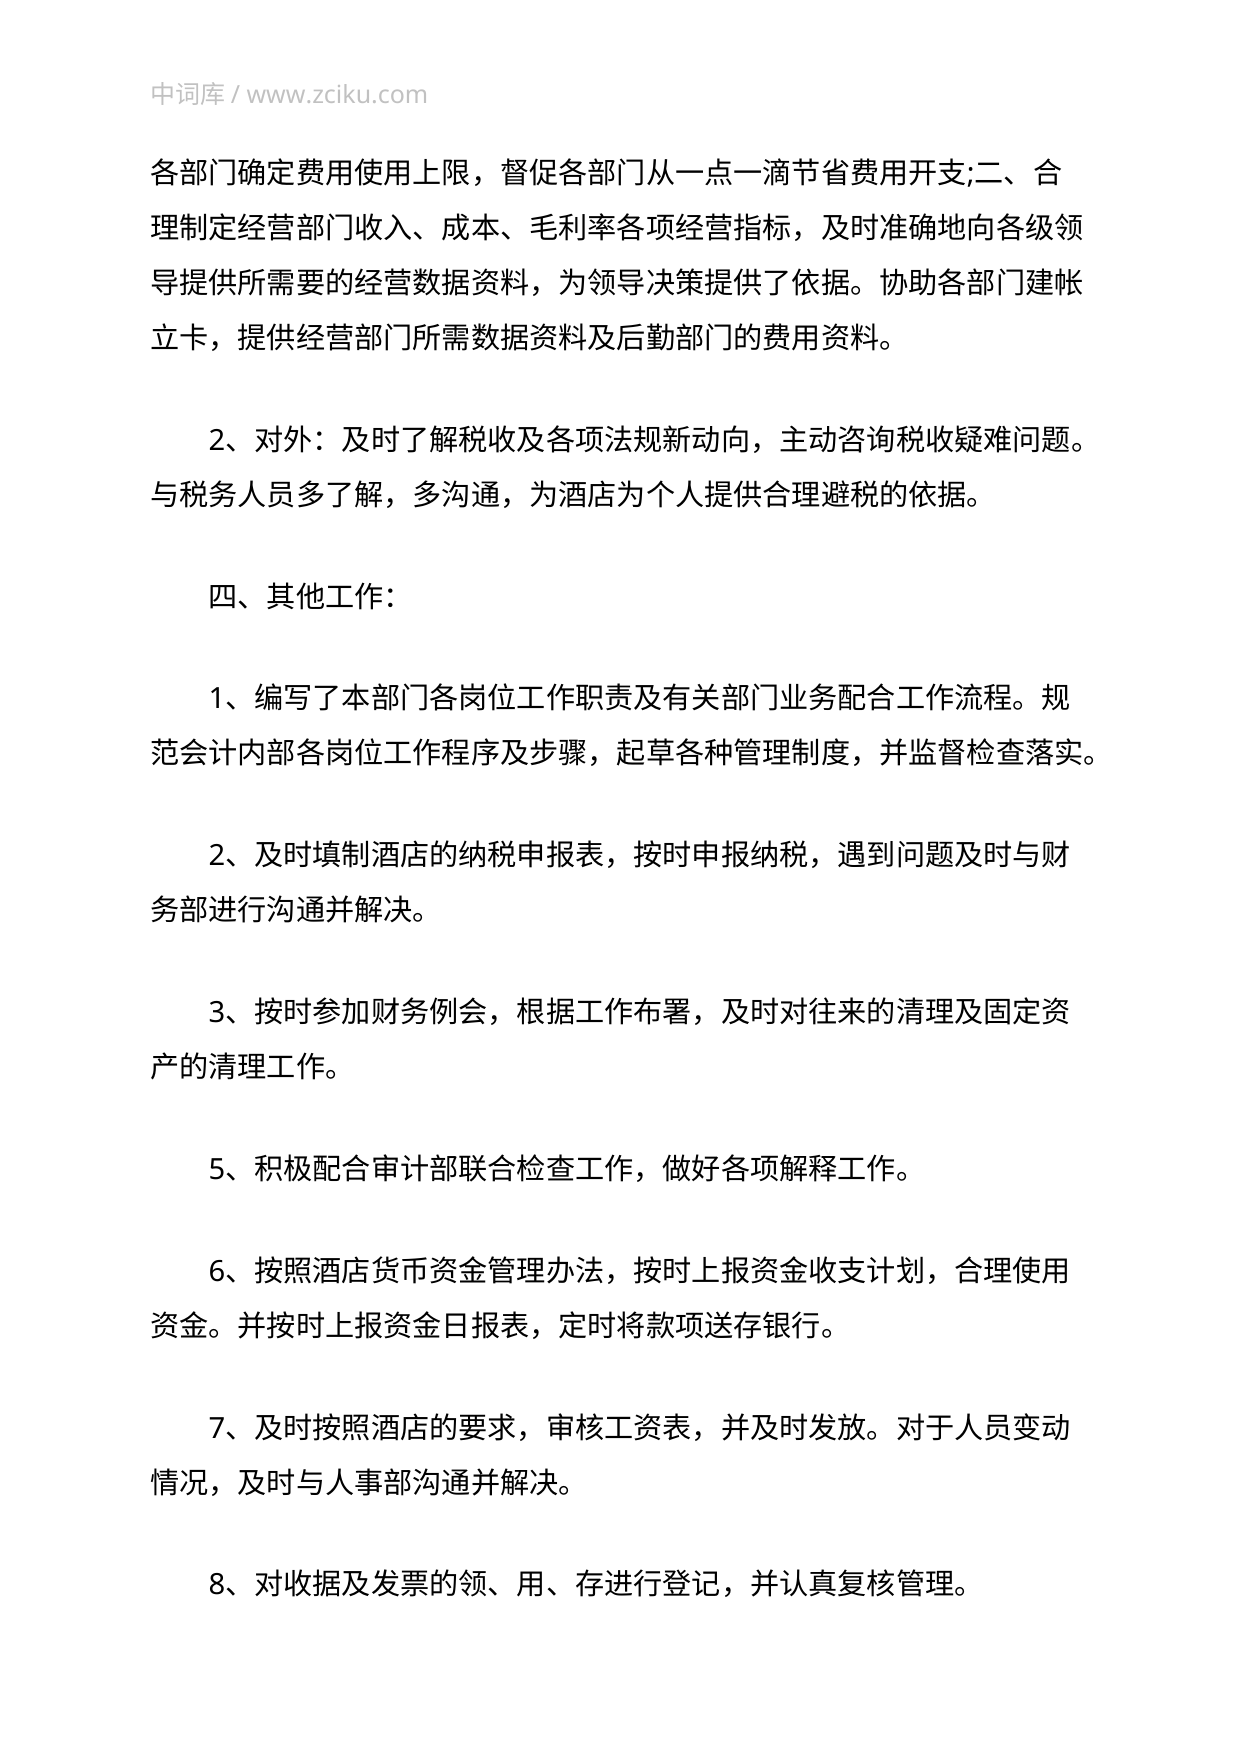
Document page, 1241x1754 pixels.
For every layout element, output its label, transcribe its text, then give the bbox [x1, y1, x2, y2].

text 四、其他工作： [150, 573, 1090, 616]
text 6、按照酒店货币资金管理办法，按时上报资金收支计划，合理使用资金。并按时上报资金日报表，定时将款项送存银行。 [150, 1247, 1090, 1345]
text 3、按时参加财务例会，根据工作布署，及时对往来的清理及固定资产的清理工作。 [150, 989, 1090, 1086]
text 7、及时按照酒店的要求，审核工资表，并及时发放。对于人员变动情况，及时与人事部沟通并解决。 [150, 1404, 1090, 1501]
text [150, 150, 1090, 357]
text 2、及时填制酒店的纳税申报表，按时申报纳税，遇到问题及时与财务部进行沟通并解决。 [150, 832, 1090, 929]
text 5、积极配合审计部联合检查工作，做好各项解释工作。 [150, 1145, 1090, 1188]
text 8、对收据及发票的领、用、存进行登记，并认真复核管理。 [150, 1561, 1090, 1603]
text 1、编写了本部门各岗位工作职责及有关部门业务配合工作流程。规范会计内部各岗位工作程序及步骤，起草各种管理制度，并监督检查落实。 [150, 675, 1090, 772]
text 2、对外：及时了解税收及各项法规新动向，主动咨询税收疑难问题。与税务人员多了解，多沟通，为酒店为个人提供合理避税的依据。 [150, 417, 1090, 514]
